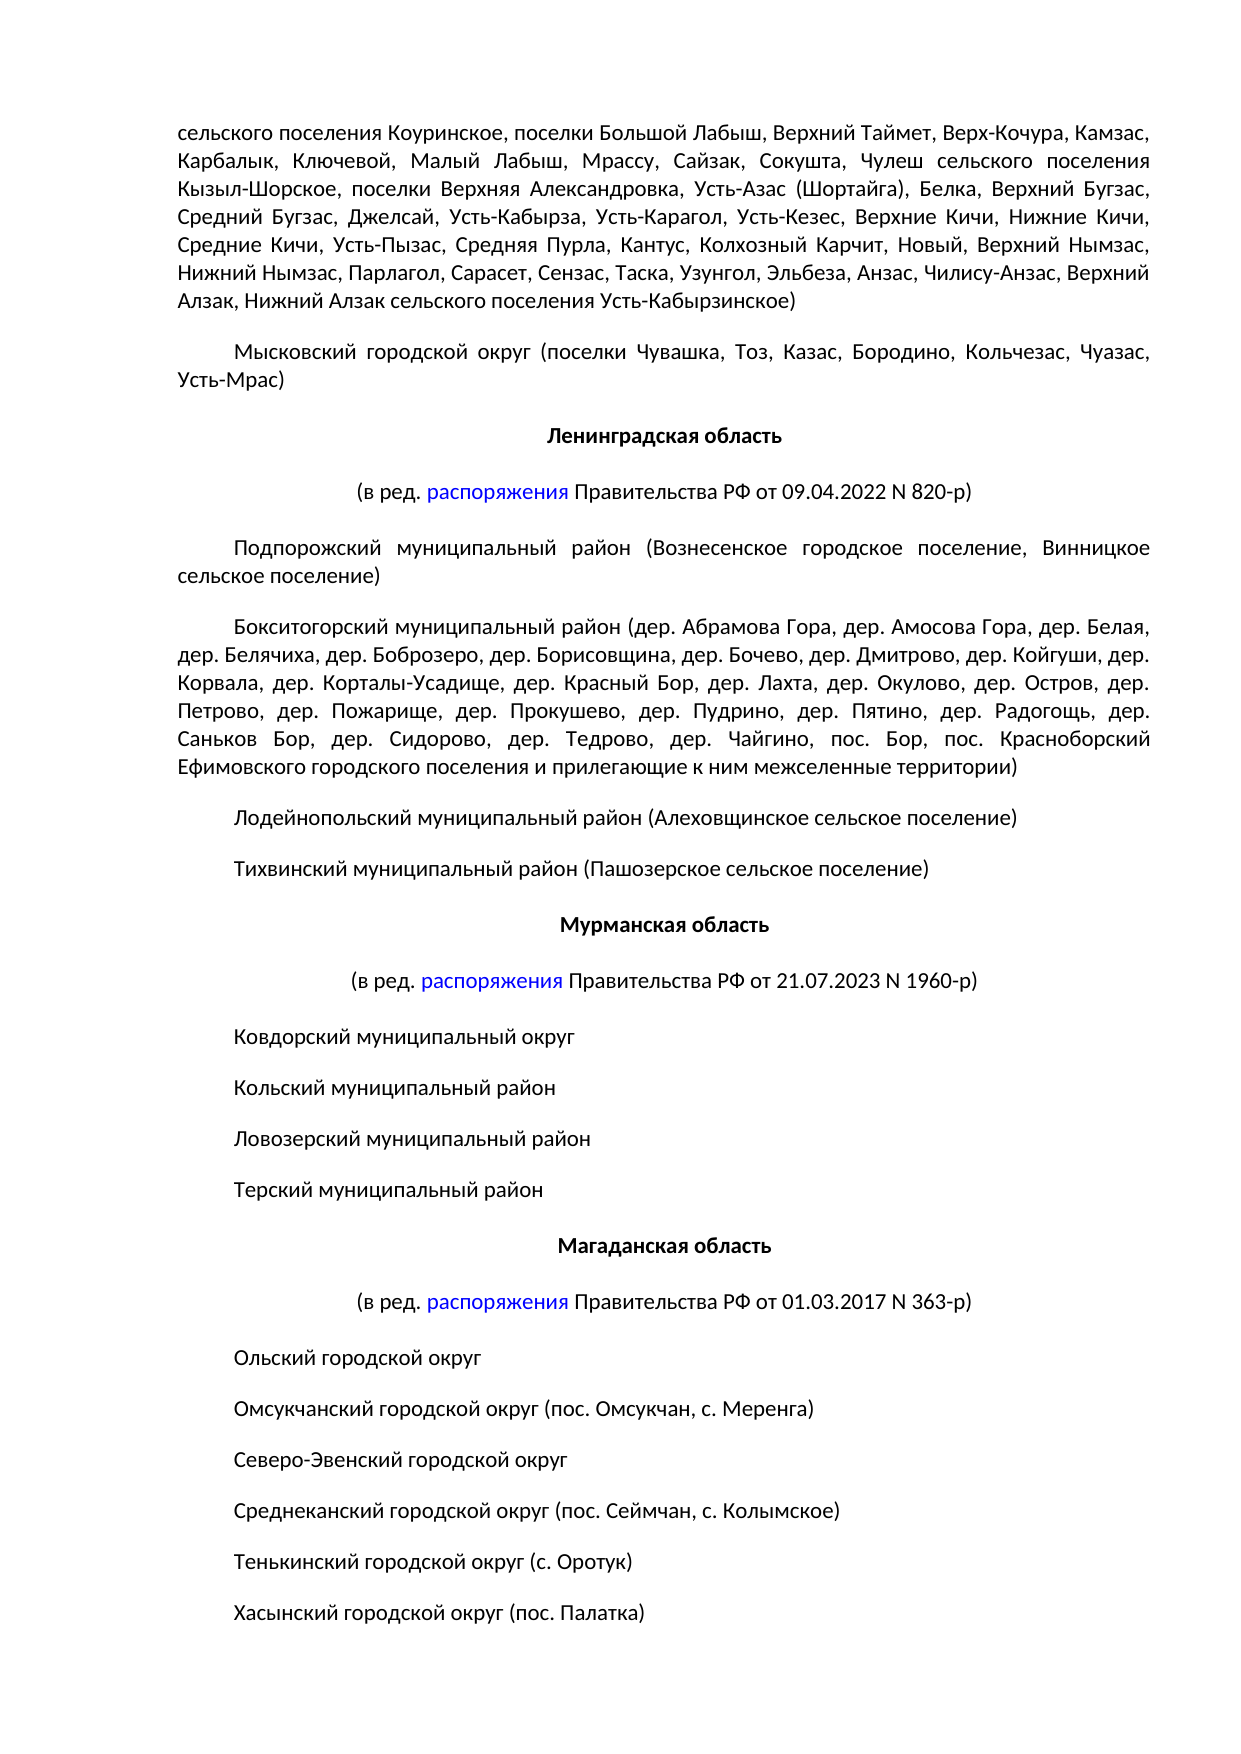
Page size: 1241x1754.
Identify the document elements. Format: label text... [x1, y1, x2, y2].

title Ленинградская область [177, 421, 1152, 449]
text Тенькинский городской округ (с. Оротук) [177, 1547, 1152, 1575]
text Хасынский городской округ (пос. Палатка) [177, 1598, 1152, 1626]
title Мурманская область [177, 910, 1152, 938]
text (в ред. распоряжения Правительства РФ от 01.03.2017 N 363-р) [177, 1287, 1152, 1315]
text Бокситогорский муниципальный район (дер. Абрамова Гора, дер. Амосова Гора, дер. Белая, дер. Белячиха, дер. Боброзеро, дер. Борисовщина, дер. Бочево, дер. Дмитрово, дер. Койгуши, дер. Корвала, дер. Корталы-Усадище, дер. Красный Бор, дер. Лахта, дер. Окулово, дер. Остров, дер. Петрово, дер. Пожарище, дер. Прокушево, дер. Пудрино, дер. Пятино, дер. Радогощь, дер. Саньков Бор, дер. Сидорово, дер. Тедрово, дер. Чайгино, пос. Бор, пос. Красноборский Ефимовского городского поселения и прилегающие к ним межселенные территории) [177, 612, 1152, 780]
text Ковдорский муниципальный округ [177, 1022, 1152, 1050]
text (в ред. распоряжения Правительства РФ от 09.04.2022 N 820-р) [177, 477, 1152, 505]
text Мысковский городской округ (поселки Чувашка, Тоз, Казас, Бородино, Кольчезас, Чуазас, Усть-Мрас) [177, 337, 1152, 393]
text Ольский городской округ [177, 1343, 1152, 1371]
text Подпорожский муниципальный район (Вознесенское городское поселение, Винницкое сельское поселение) [177, 533, 1152, 589]
text Ловозерский муниципальный район [177, 1124, 1152, 1152]
text Омсукчанский городской округ (пос. Омсукчан, с. Меренга) [177, 1394, 1152, 1422]
text Лодейнопольский муниципальный район (Алеховщинское сельское поселение) [177, 803, 1152, 831]
title Магаданская область [177, 1231, 1152, 1259]
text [177, 118, 1152, 314]
text Северо-Эвенский городской округ [177, 1445, 1152, 1473]
text (в ред. распоряжения Правительства РФ от 21.07.2023 N 1960-р) [177, 966, 1152, 994]
text Терский муниципальный район [177, 1175, 1152, 1203]
text Тихвинский муниципальный район (Пашозерское сельское поселение) [177, 854, 1152, 882]
text Среднеканский городской округ (пос. Сеймчан, с. Колымское) [177, 1496, 1152, 1524]
text Кольский муниципальный район [177, 1073, 1152, 1101]
